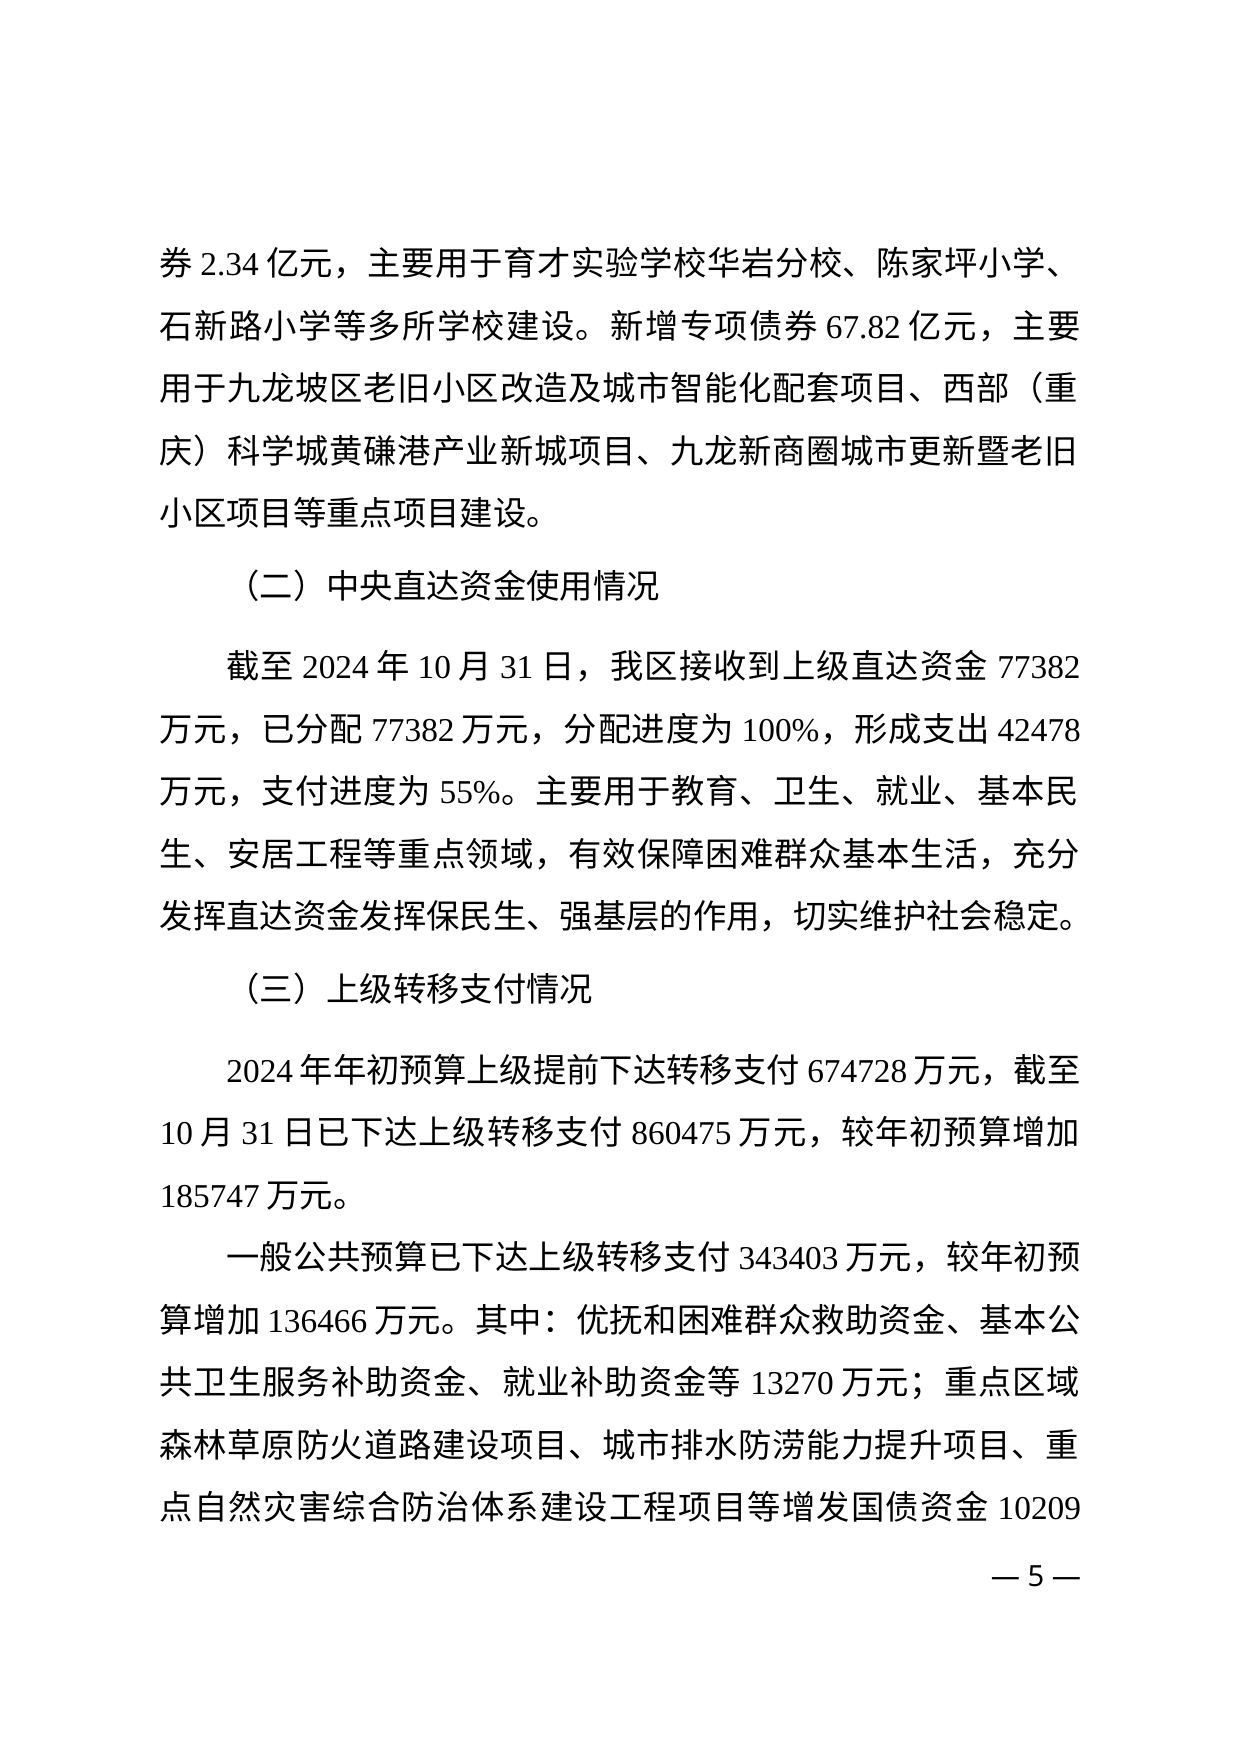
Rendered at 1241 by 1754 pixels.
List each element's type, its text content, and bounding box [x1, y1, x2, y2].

text 2024年年初预算上级提前下达转移支付674728万元，截至10月31日已下达上级转移支付860475万元，较年初预算增加185747万元。 [159, 1032, 1081, 1219]
text 截至2024年10月31日，我区接收到上级直达资金77382万元，已分配77382万元，分配进度为100%，形成支出42478万元，支付进度为55%。主要用于教育、卫生、就业、基本民生、安居工程等重点领域，有效保障困难群众基本生活，充分发挥直达资金发挥保民生、强基层的作用，切实维护社会稳定。 [159, 629, 1081, 941]
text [159, 226, 1081, 538]
text （二）中央直达资金使用情况 [159, 538, 1081, 629]
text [159, 1219, 1081, 1532]
text （三）上级转移支付情况 [159, 941, 1081, 1032]
